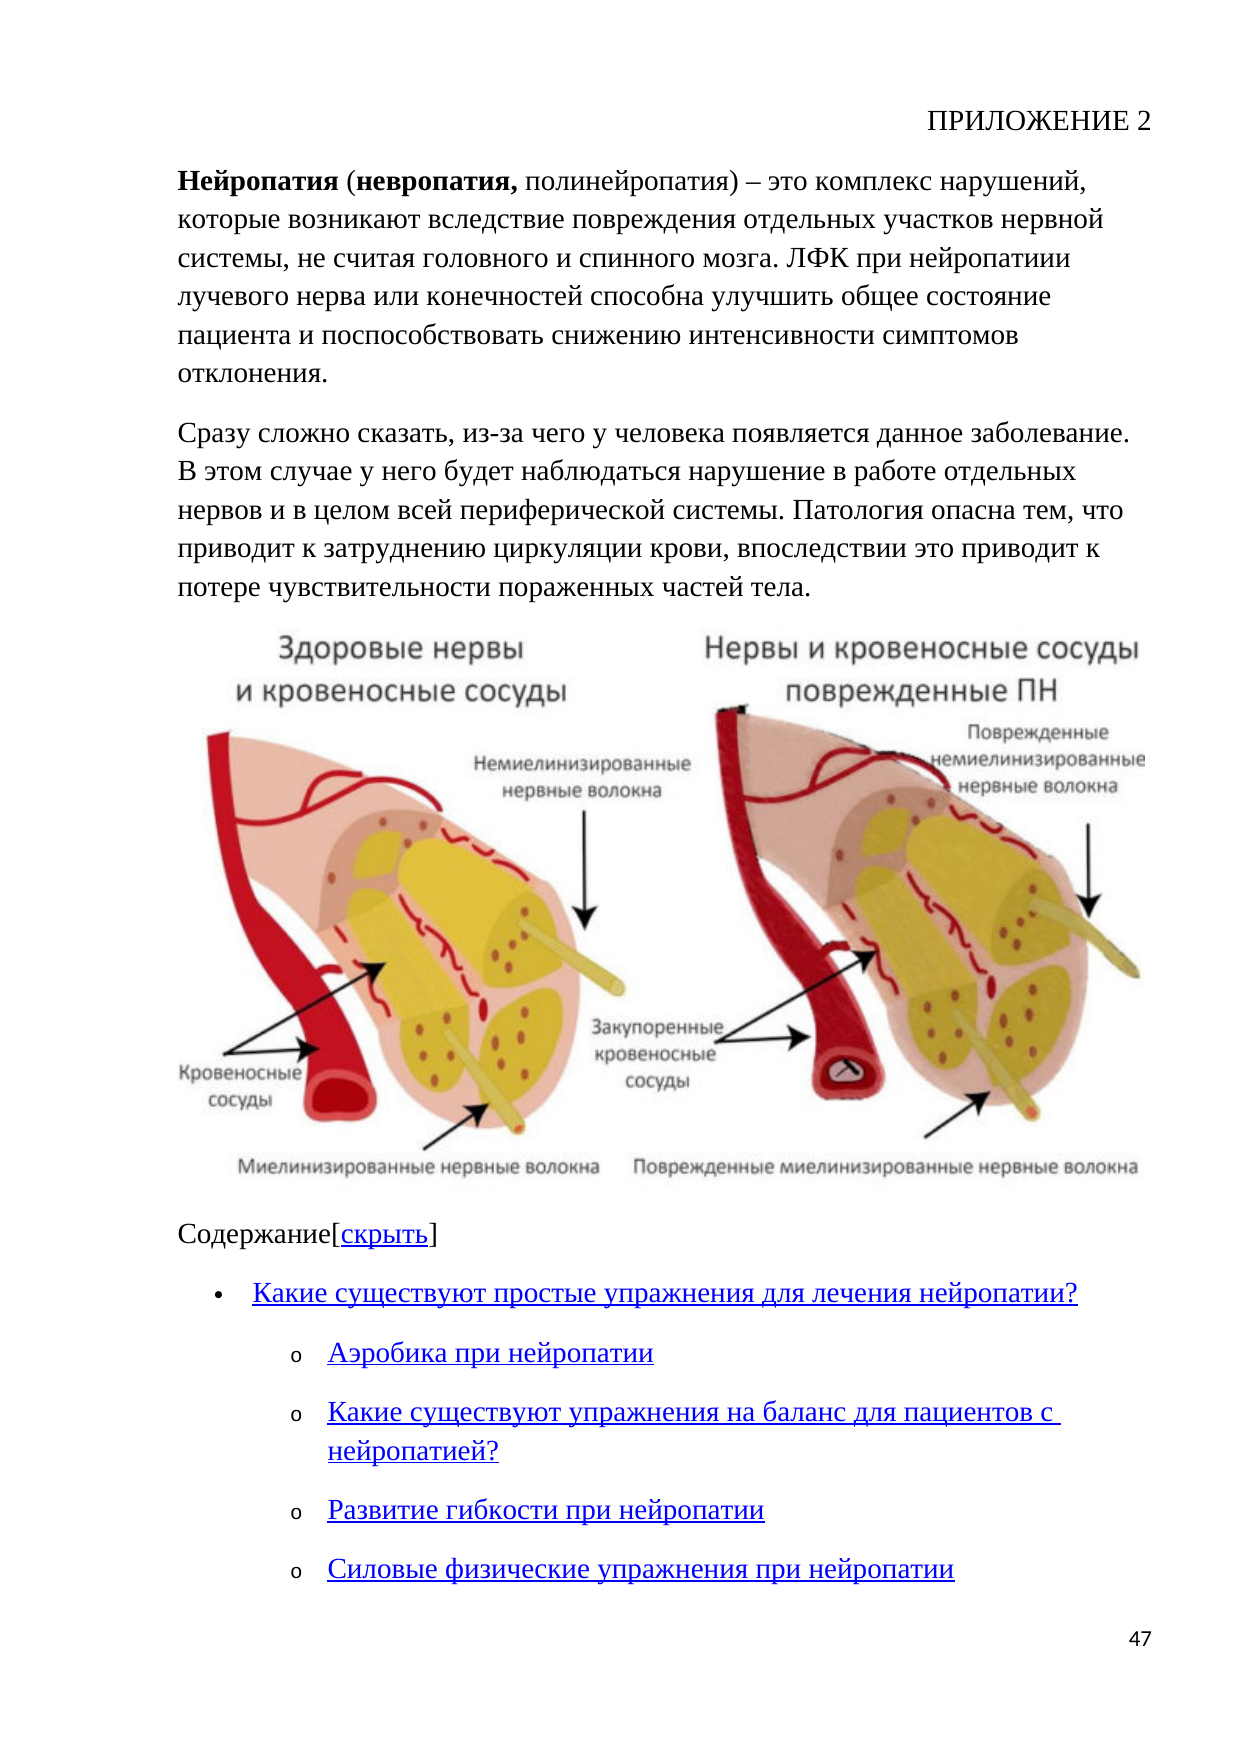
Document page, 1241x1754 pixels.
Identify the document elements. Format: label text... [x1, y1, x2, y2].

list Какие существуют упражнения на баланс для пациентов с нейропатией? [290, 1394, 1152, 1466]
text ПРИЛОЖЕНИЕ 2 [177, 103, 1152, 137]
text Сразу сложно сказать, из-за чего у человека появляется данное заболевание. В этом случае у него будет наблюдаться нарушение в работе отдельных нервов и в целом всей периферической системы. Патология опасна тем, что приводит к затруднению циркуляции крови, впоследствии это приводит к потере чувствительности пораженных частей тела. [177, 415, 1152, 603]
text Содержание[скрыть] [177, 1216, 1152, 1249]
list Аэробика при нейропатии [290, 1335, 1152, 1368]
picture [177, 628, 1145, 1191]
text Нейропатия (невропатия, полинейропатия) – это комплекс нарушений, которые возникают вследствие повреждения отдельных участков нервной системы, не считая головного и спинного мозга. ЛФК при нейропатиии лучевого нерва или конечностей способна улучшить общее состояние пациента и поспособствовать снижению интенсивности симптомов отклонения. [177, 163, 1152, 389]
list Развитие гибкости при нейропатии [290, 1492, 1152, 1526]
list Силовые физические упражнения при нейропатии [290, 1551, 1152, 1585]
list Какие существуют простые упражнения для лечения нейропатии? [215, 1275, 1152, 1309]
